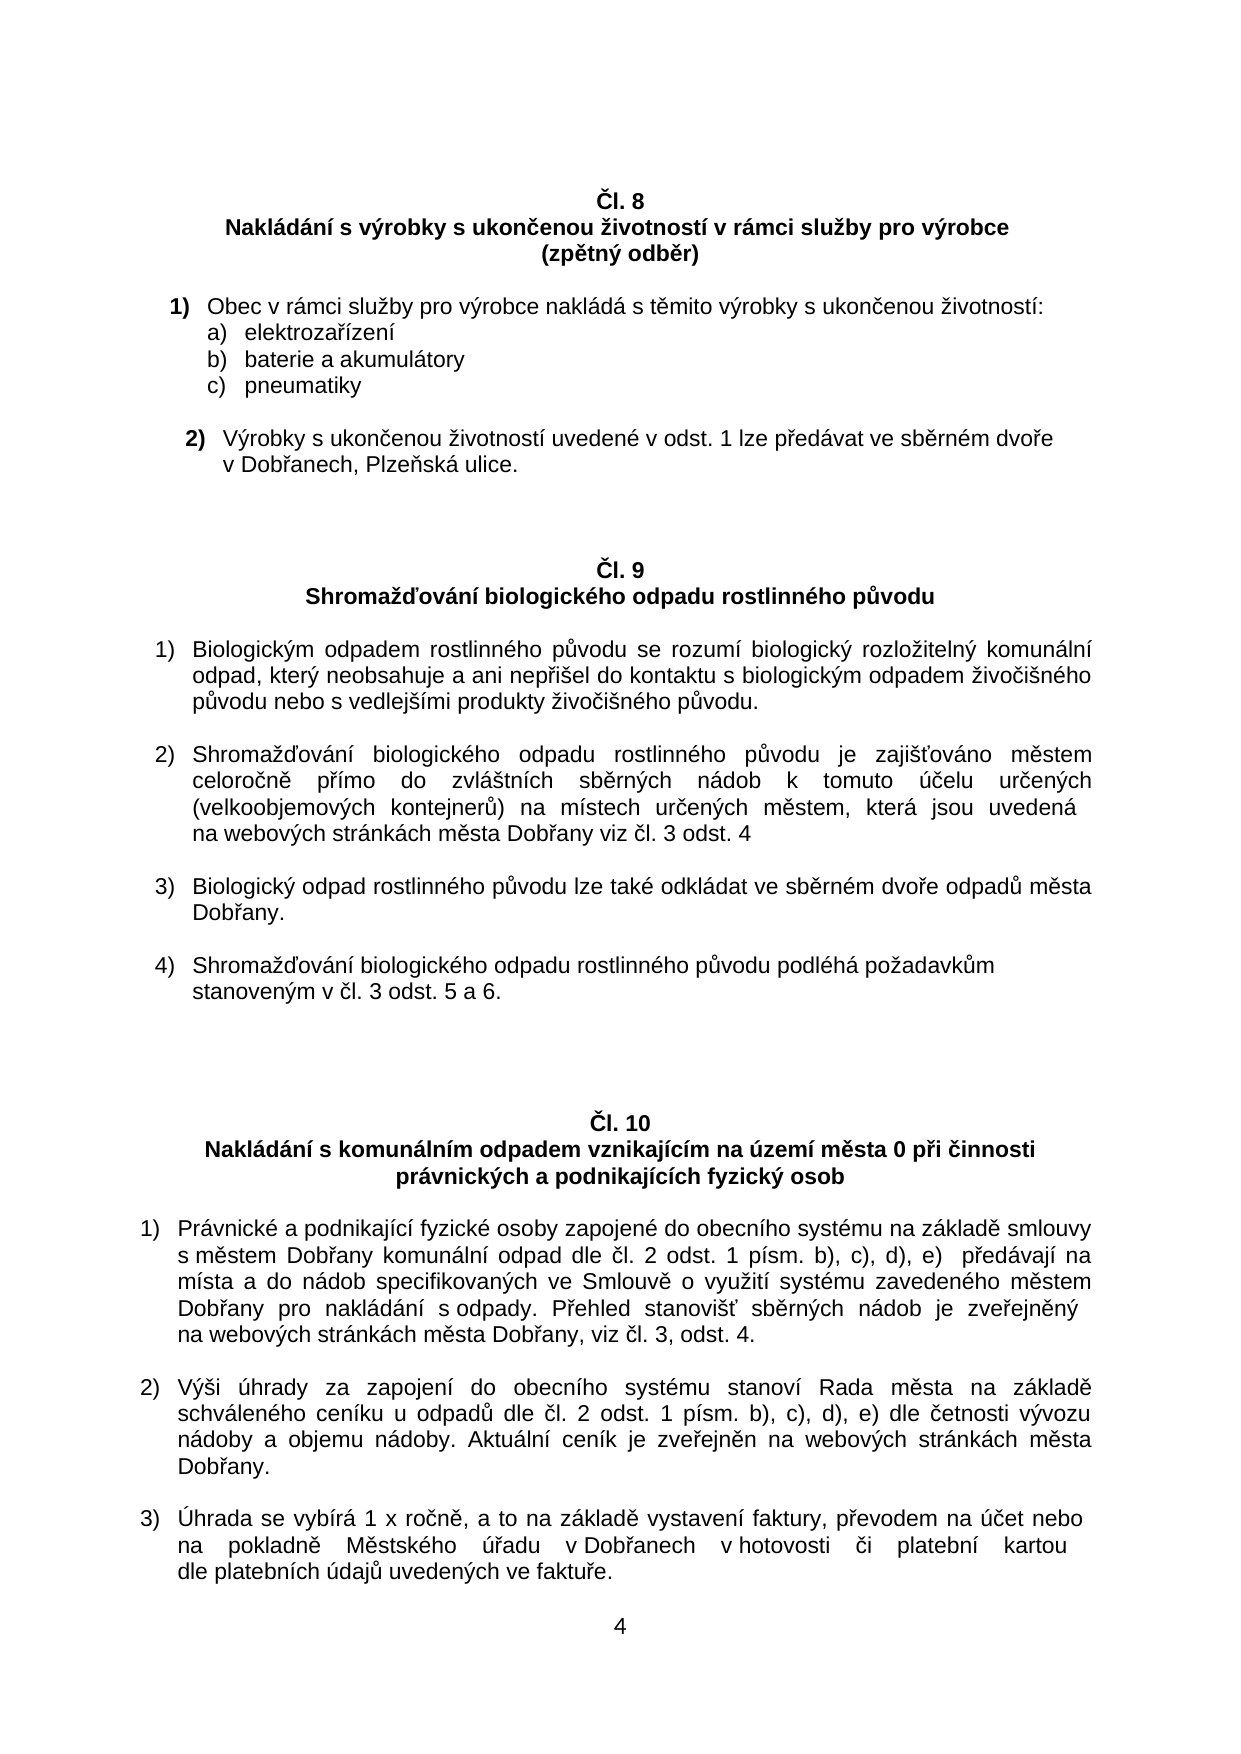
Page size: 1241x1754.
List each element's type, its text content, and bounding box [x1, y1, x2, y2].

list Výrobky s ukončenou životností uvedené v odst. 1 lze předávat ve sběrném dvoře v Dobřanech, Plzeňská ulice. [185, 425, 1092, 477]
list Právnické a podnikající fyzické osoby zapojené do obecního systému na základě smlouvy s městem Dobřany komunální odpad dle čl. 2 odst. 1 písm. b), c), d), e) předávají na místa a do nádob specifikovaných ve Smlouvě o využití systému zavedeného městem Dobřany pro nakládání s odpady. Přehled stanovišť sběrných nádob je zveřejněný na webových stránkách města Dobřany, viz čl. 3, odst. 4. [140, 1215, 1092, 1347]
list Úhrada se vybírá 1 x ročně, a to na základě vystavení faktury, převodem na účet nebo na pokladně Městského úřadu v Dobřanech v hotovosti či platební kartou dle platebních údajů uvedených ve faktuře. [140, 1505, 1092, 1584]
list Biologický odpad rostlinného původu lze také odkládat ve sběrném dvoře odpadů města Dobřany. [154, 873, 1092, 926]
list elektrozařízení [207, 319, 1092, 346]
text Nakládání s výrobky s ukončenou životností v rámci služby pro výrobce (zpětný odběr) [148, 214, 1092, 267]
list Shromažďování biologického odpadu rostlinného původu podléhá požadavkům [154, 952, 1092, 978]
list Shromažďování biologického odpadu rostlinného původu je zajišťováno městem celoročně přímo do zvláštních sběrných nádob k tomuto účelu určených (velkoobjemových kontejnerů) na místech určených městem, která jsou uvedená na webových stránkách města Dobřany viz čl. 3 odst. 4 [154, 741, 1092, 846]
list Výši úhrady za zapojení do obecního systému stanoví Rada města na základě schváleného ceníku u odpadů dle čl. 2 odst. 1 písm. b), c), d), e) dle četnosti vývozu nádoby a objemu nádoby. Aktuální ceník je zveřejněn na webových stránkách města Dobřany. [140, 1373, 1092, 1479]
text Čl. 9 [148, 557, 1092, 583]
text Nakládání s komunálním odpadem vznikajícím na území města 0 při činnosti právnických a podnikajících fyzický osob [148, 1136, 1092, 1189]
text stanoveným v čl. 3 odst. 5 a 6. [192, 978, 1092, 1004]
list Obec v rámci služby pro výrobce nakládá s těmito výrobky s ukončenou životností: [169, 293, 1092, 319]
text Čl. 10 [148, 1110, 1092, 1136]
list Biologickým odpadem rostlinného původu se rozumí biologický rozložitelný komunální odpad, který neobsahuje a ani nepřišel do kontaktu s biologickým odpadem živočišného původu nebo s vedlejšími produkty živočišného původu. [154, 636, 1092, 715]
text Čl. 8 [148, 188, 1092, 214]
text Shromažďování biologického odpadu rostlinného původu [148, 583, 1092, 609]
list baterie a akumulátory [207, 346, 1092, 372]
list pneumatiky [207, 372, 1092, 398]
